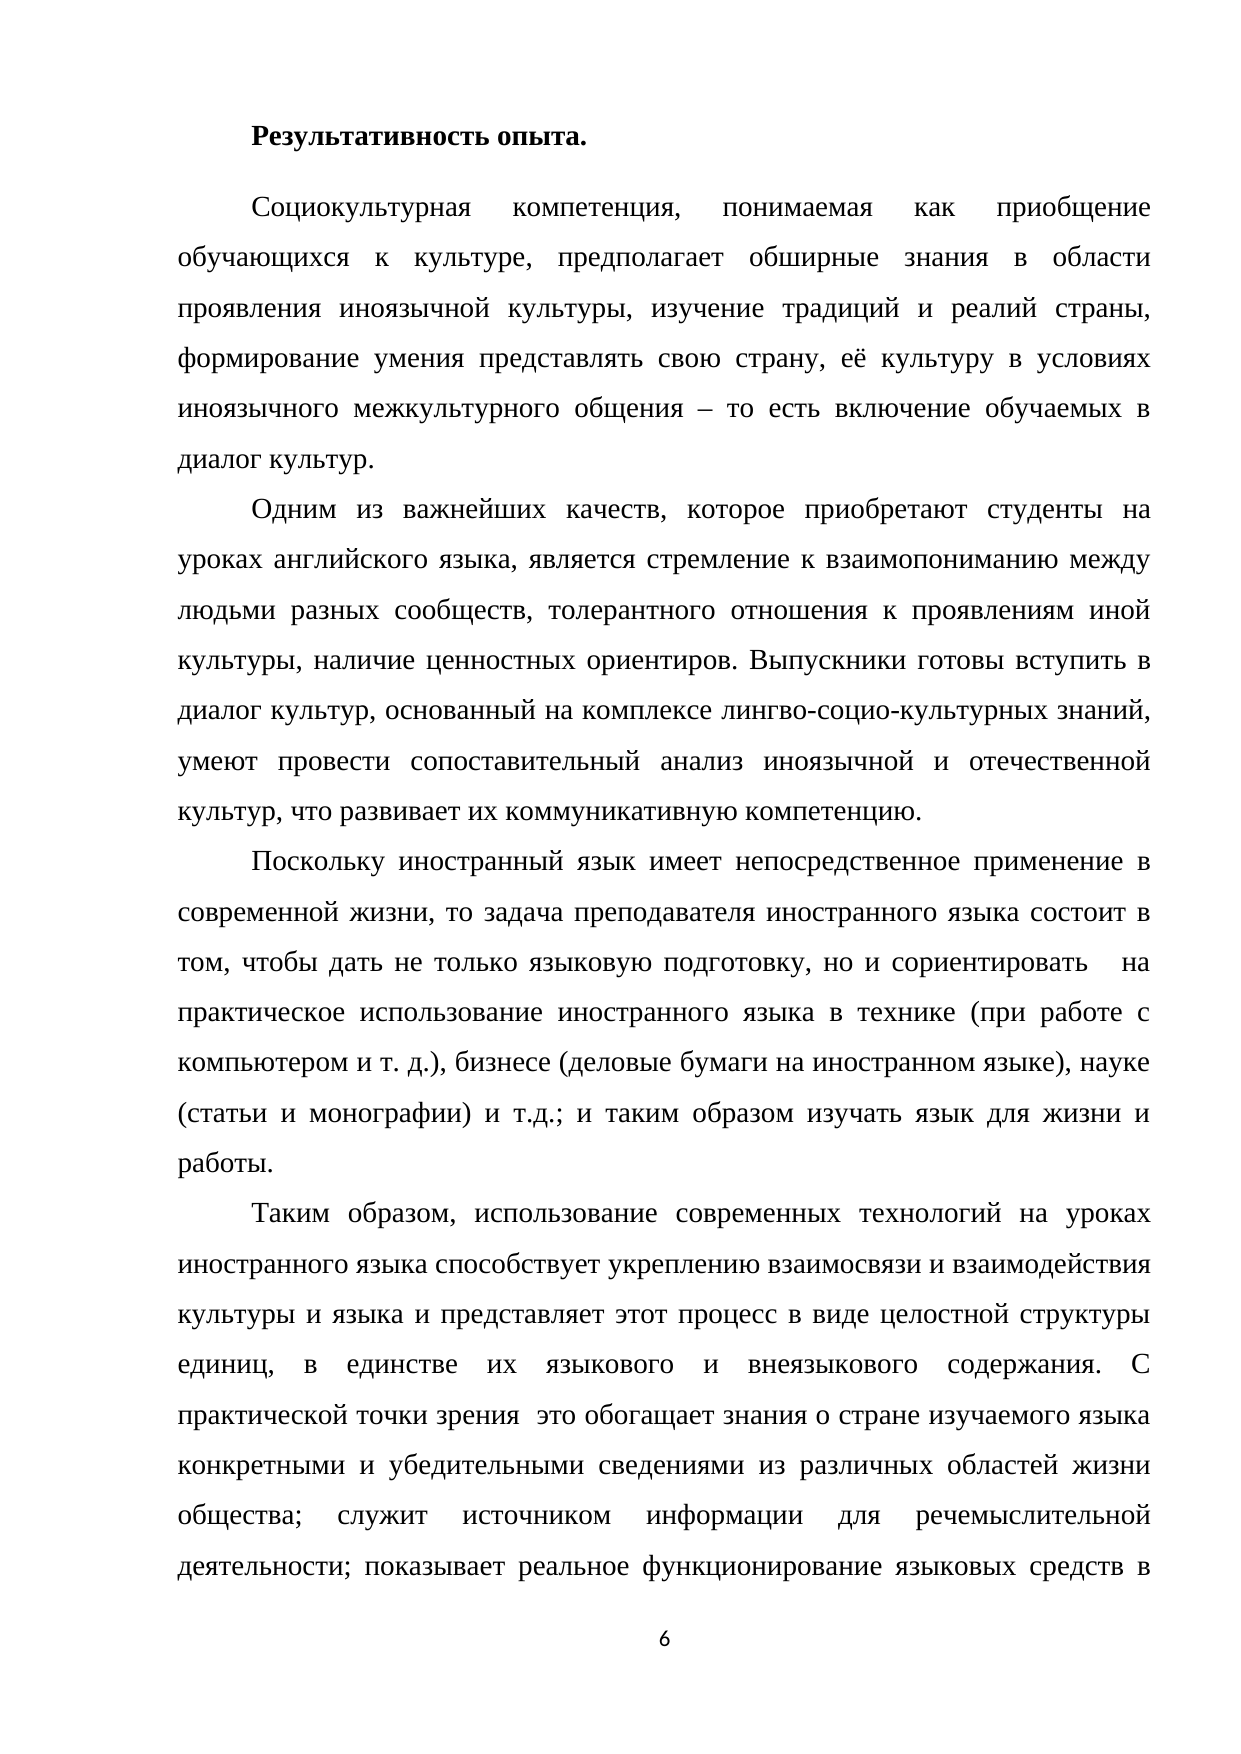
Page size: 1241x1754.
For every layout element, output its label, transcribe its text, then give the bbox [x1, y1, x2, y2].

text Одним из важнейших качеств, которое приобретают студенты на уроках английского языка, является стремление к взаимопониманию между людьми разных сообществ, толерантного отношения к проявлениям иной культуры, наличие ценностных ориентиров. Выпускники готовы вступить в диалог культур, основанный на комплексе лингво-социо-культурных знаний, умеют провести сопоставительный анализ иноязычной и отечественной культур, что развивает их коммуникативную компетенцию. [177, 491, 1152, 827]
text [177, 1196, 1152, 1581]
text Поскольку иностранный язык имеет непосредственное применение в современной жизни, то задача преподавателя иностранного языка состоит в том, чтобы дать не только языковую подготовку, но и сориентировать на практическое использование иностранного языка в технике (при работе с компьютером и т. д.), бизнесе (деловые бумаги на иностранном языке), науке (статьи и монографии) и т.д.; и таким образом изучать язык для жизни и работы. [177, 843, 1152, 1179]
text Социокультурная компетенция, понимаемая как приобщение обучающихся к культуре, предполагает обширные знания в области проявления иноязычной культуры, изучение традиций и реалий страны, формирование умения представлять свою страну, её культуру в условиях иноязычного межкультурного общения – то есть включение обучаемых в диалог культур. [177, 189, 1152, 474]
text Результативность опыта. [177, 118, 1152, 152]
